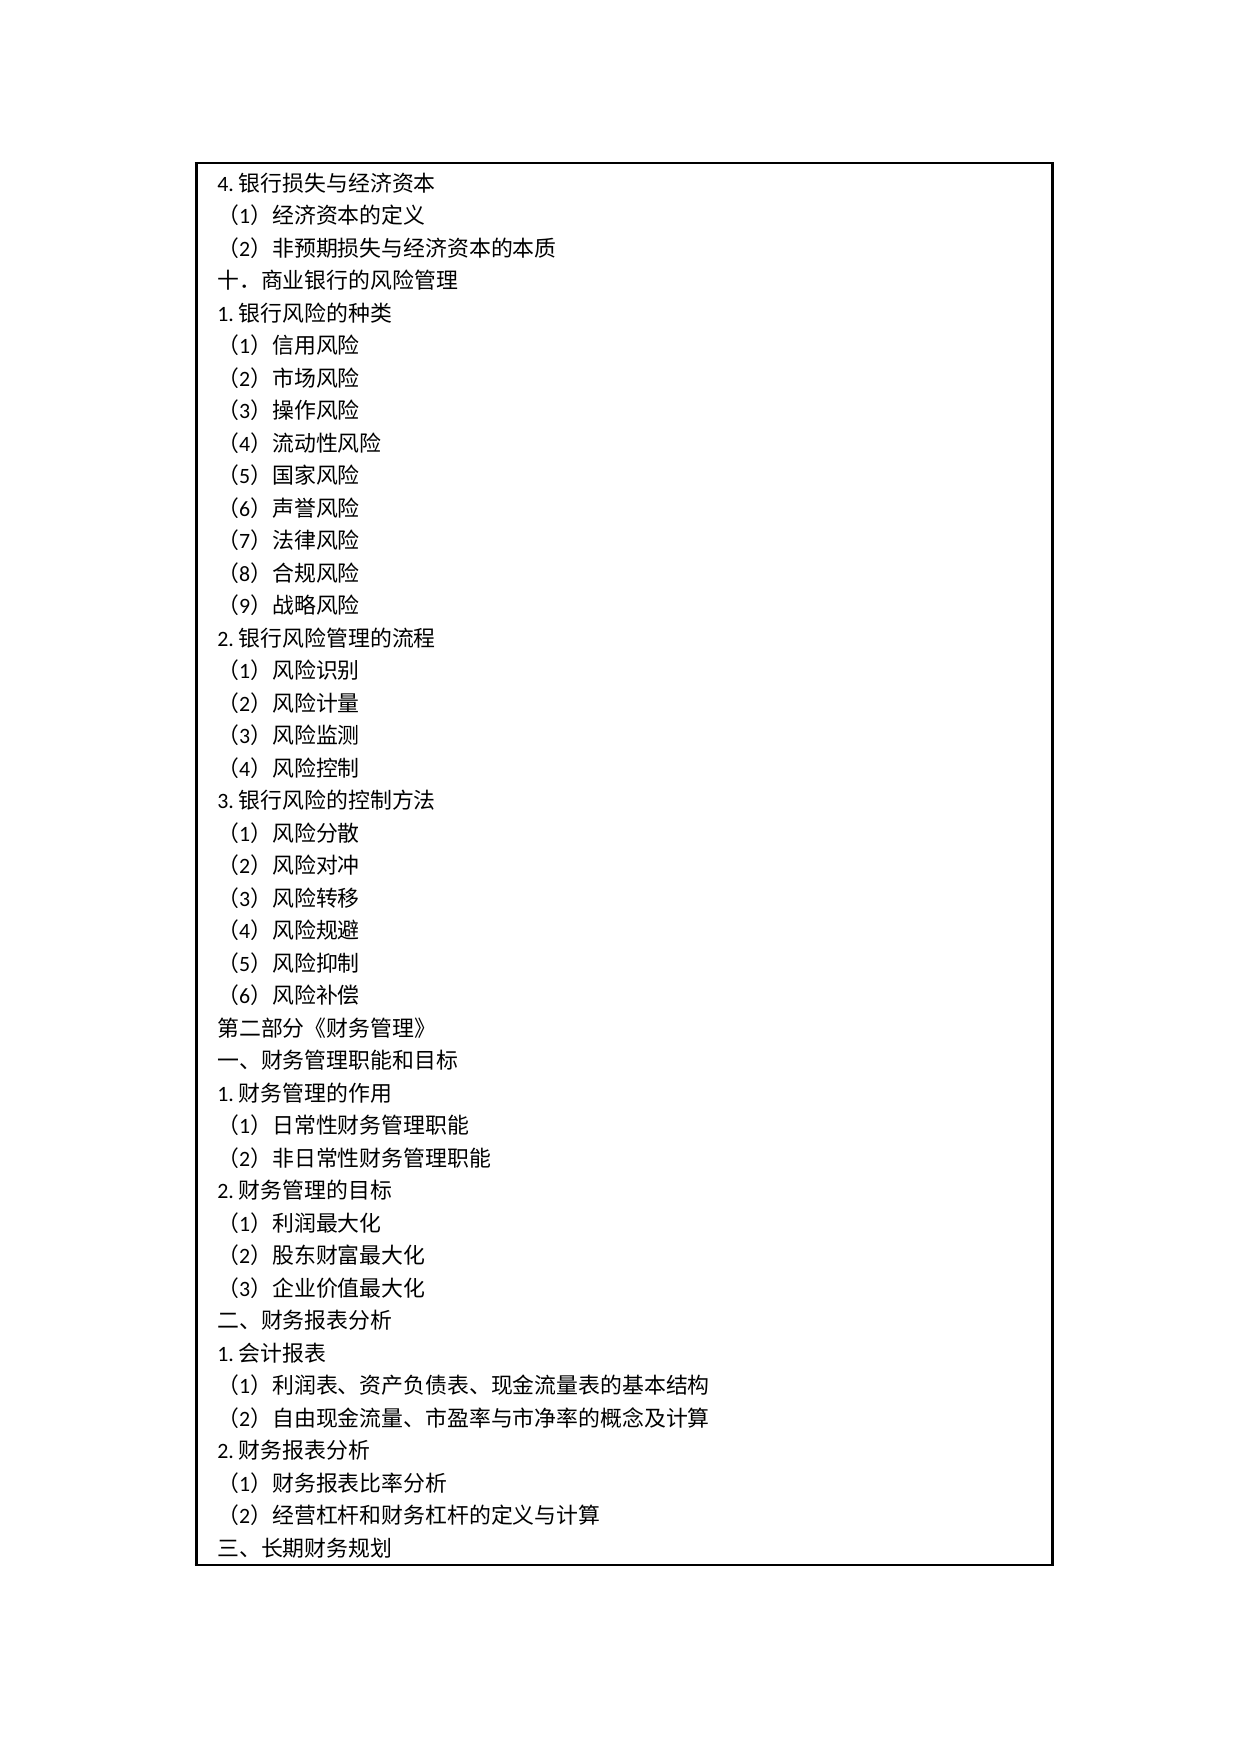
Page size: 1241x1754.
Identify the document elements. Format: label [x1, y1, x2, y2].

table_cell [198, 164, 1051, 1564]
